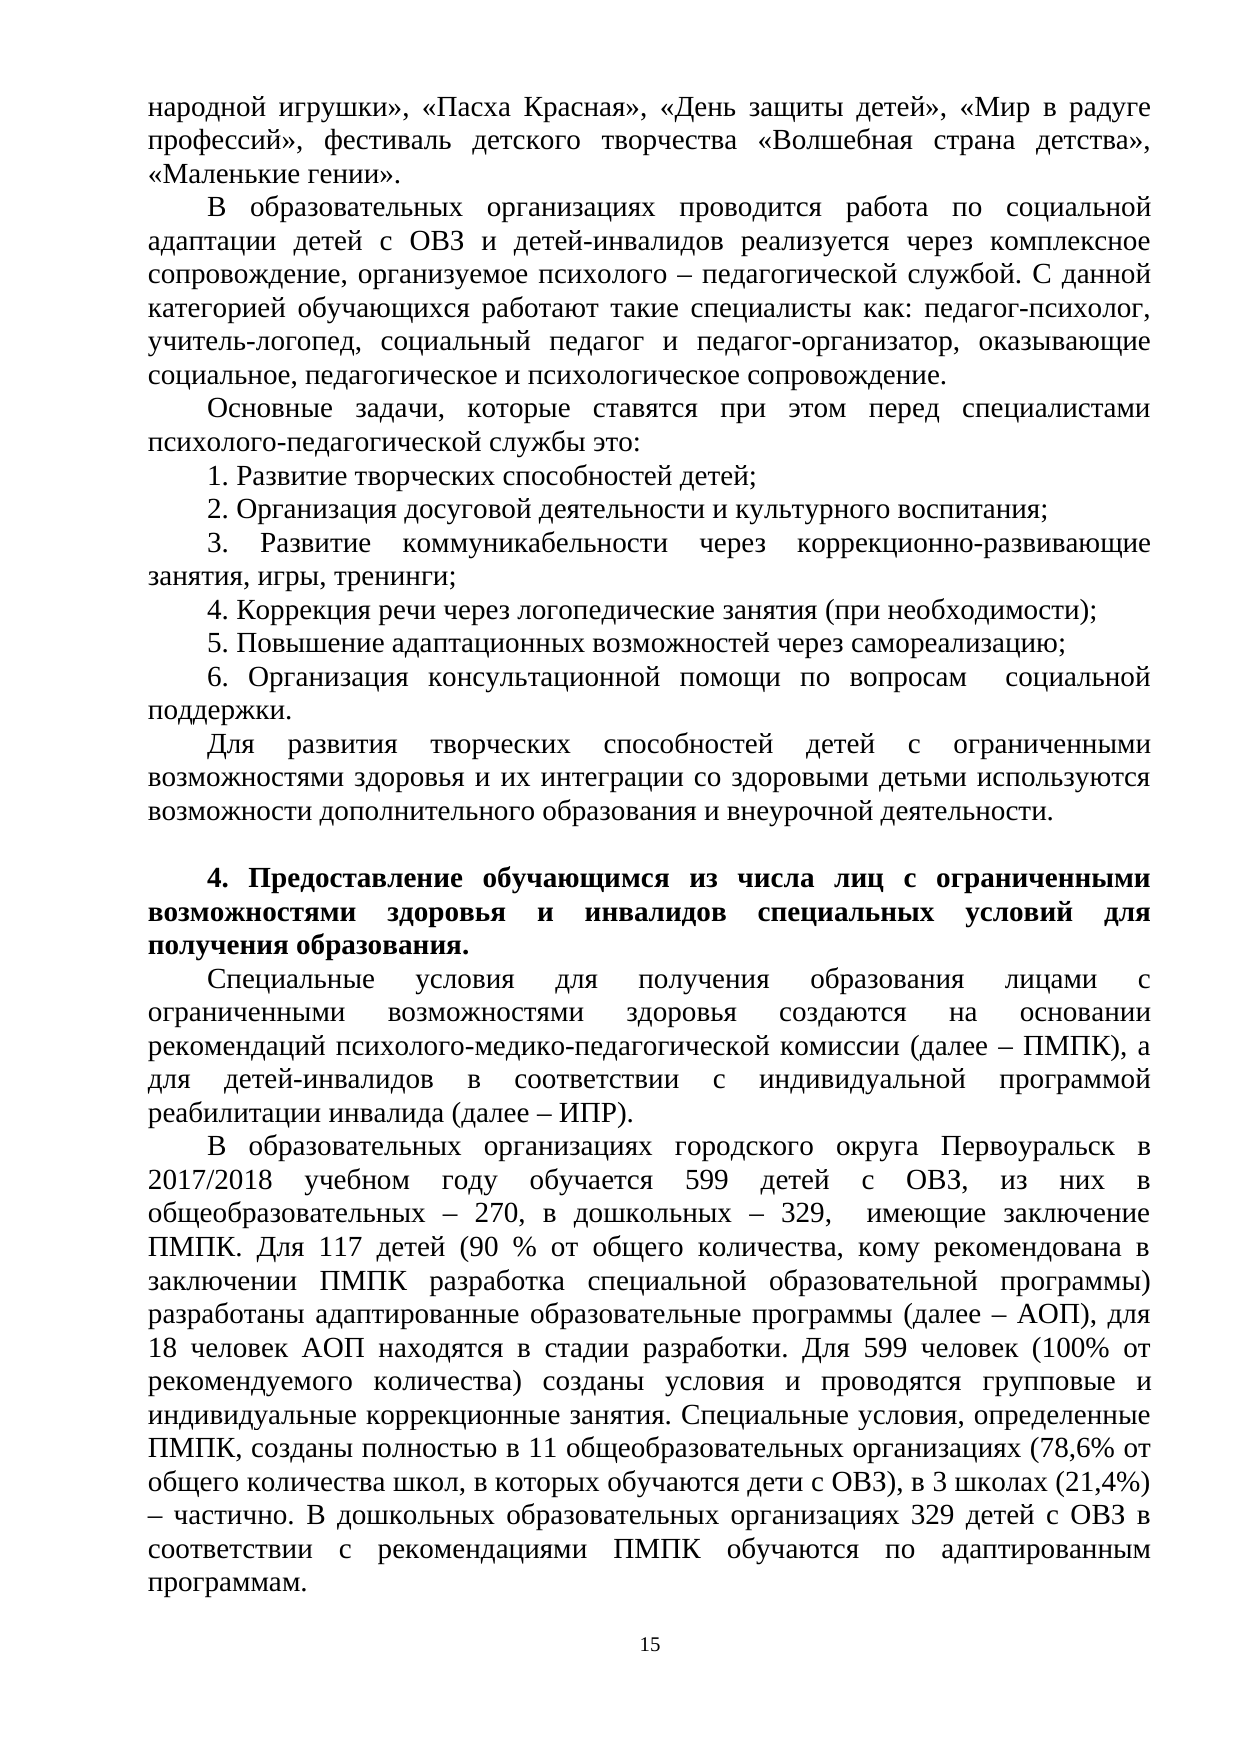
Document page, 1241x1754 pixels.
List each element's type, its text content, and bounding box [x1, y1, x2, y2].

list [148, 89, 1152, 189]
list 6. Организация консультационной помощи по вопросам социальной поддержки. [148, 659, 1152, 726]
list 4. Коррекция речи через логопедические занятия (при необходимости); [148, 592, 1152, 625]
list 1. Развитие творческих способностей детей; [148, 458, 1152, 491]
text Специальные условия для получения образования лицами с ограниченными возможностями здоровья создаются на основании рекомендаций психолого-медико-педагогической комиссии (далее – ПМПК), а для детей-инвалидов в соответствии с индивидуальной программой реабилитации инвалида (далее – ИПР). [148, 961, 1152, 1128]
list 2. Организация досуговой деятельности и культурного воспитания; [148, 491, 1152, 525]
list Основные задачи, которые ставятся при этом перед специалистами психолого-педагогической службы это: [148, 391, 1152, 458]
list В образовательных организациях проводится работа по социальной адаптации детей с ОВЗ и детей-инвалидов реализуется через комплексное сопровождение, организуемое психолого – педагогической службой. С данной категорией обучающихся работают такие специалисты как: педагог-психолог, учитель-логопед, социальный педагог и педагог-организатор, оказывающие социальное, педагогическое и психологическое сопровождение. [148, 189, 1152, 391]
list В образовательных организациях городского округа Первоуральск в 2017/2018 учебном году обучается 599 детей с ОВЗ, из них в общеобразовательных – 270, в дошкольных – 329, имеющие заключение ПМПК. Для 117 детей (90 % от общего количества, кому рекомендована в заключении ПМПК разработка специальной образовательной программы) разработаны адаптированные образовательные программы (далее – АОП), для 18 человек АОП находятся в стадии разработки. Для 599 человек (100% от рекомендуемого количества) созданы условия и проводятся групповые и индивидуальные коррекционные занятия. Специальные условия, определенные ПМПК, созданы полностью в 11 общеобразовательных организациях (78,6% от общего количества школ, в которых обучаются дети с ОВЗ), в 3 школах (21,4%) – частично. В дошкольных образовательных организациях 329 детей с ОВЗ в соответствии с рекомендациями ПМПК обучаются по адаптированным программам. [148, 1128, 1152, 1397]
list Для развития творческих способностей детей с ограниченными возможностями здоровья и их интеграции со здоровыми детьми используются возможности дополнительного образования и внеурочной деятельности. [148, 726, 1152, 827]
list 5. Повышение адаптационных возможностей через самореализацию; [148, 625, 1152, 659]
list 3. Развитие коммуникабельности через коррекционно-развивающие занятия, игры, тренинги; [148, 525, 1152, 592]
text 4. Предоставление обучающимся из числа лиц с ограниченными возможностями здоровья и инвалидов специальных условий для получения образования. [148, 860, 1152, 961]
